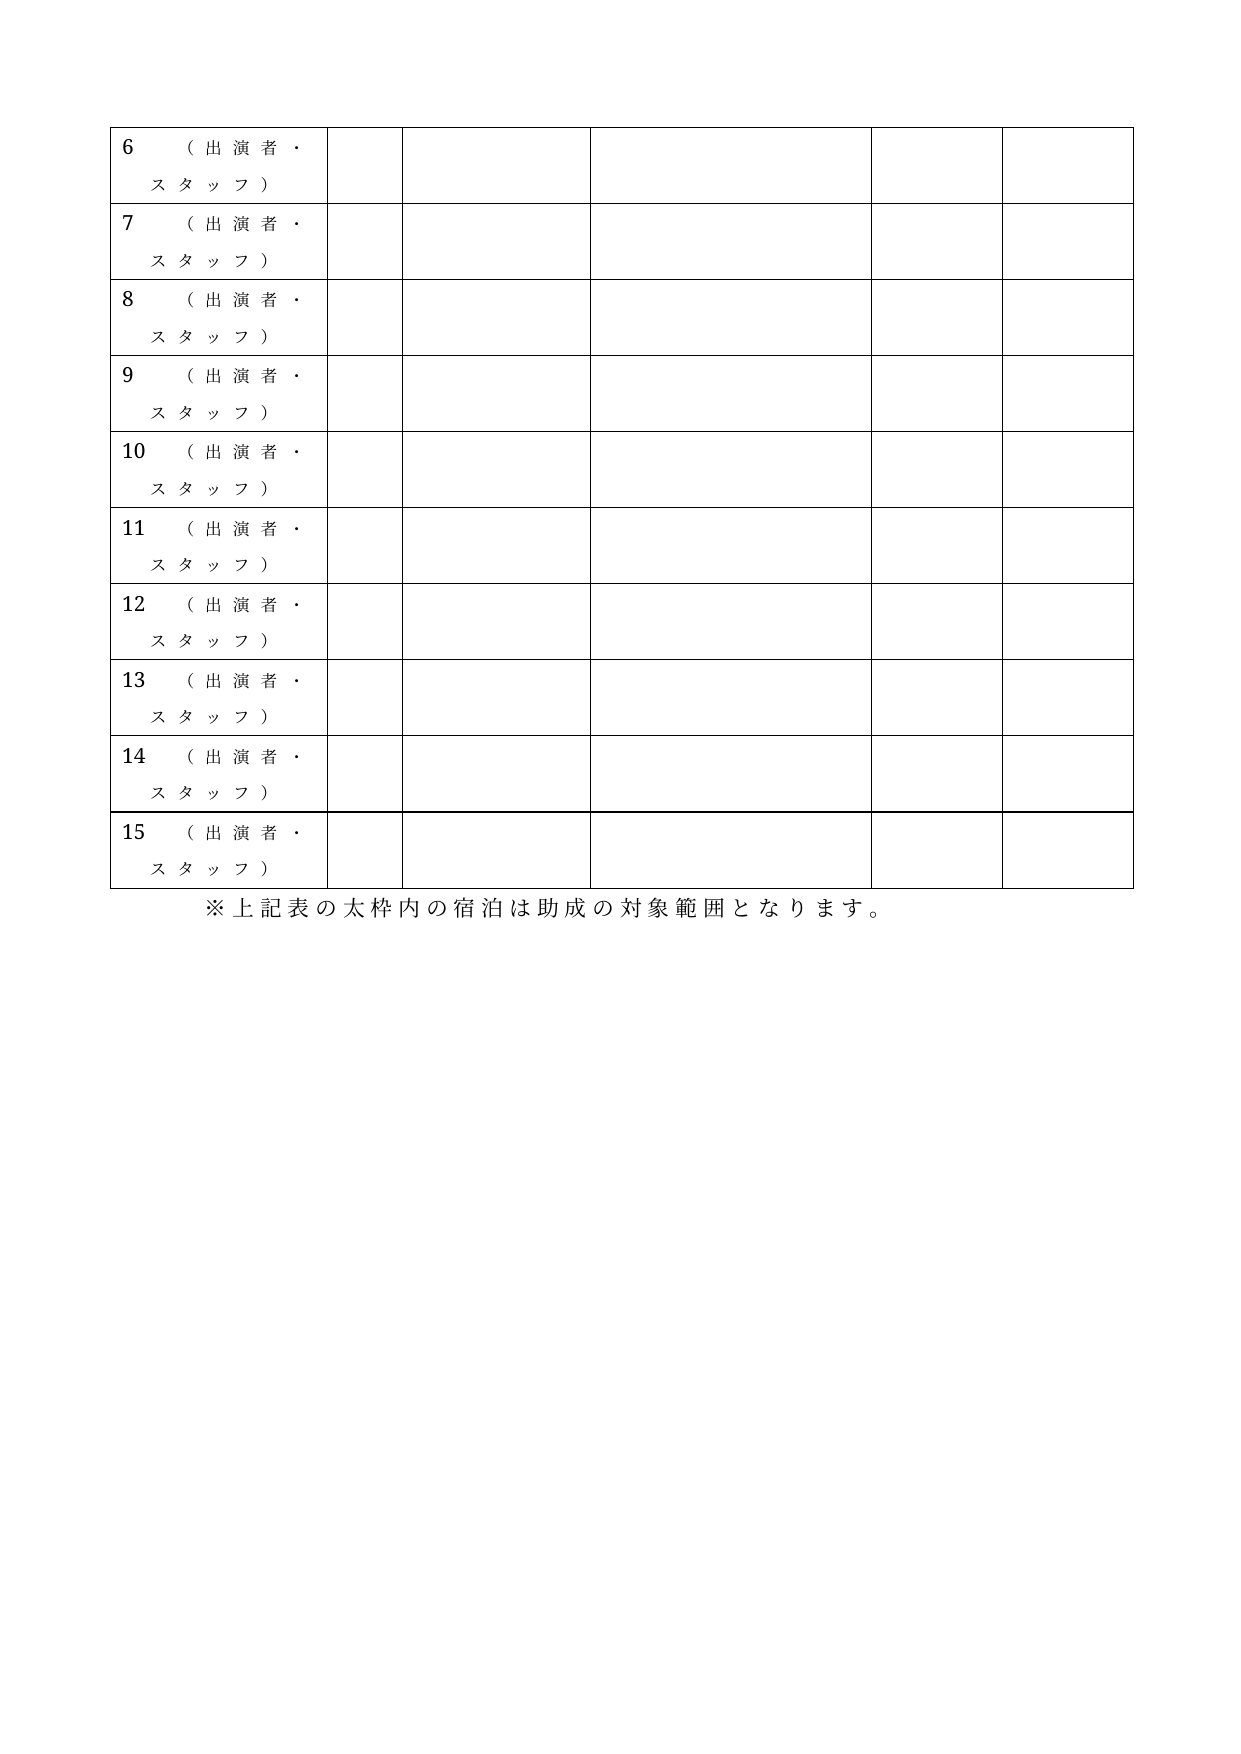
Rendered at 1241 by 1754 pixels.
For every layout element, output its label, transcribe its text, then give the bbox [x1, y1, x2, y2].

table_cell [1003, 356, 1133, 431]
table_cell [591, 204, 871, 279]
table_cell 6（出演者・スタッフ） [111, 128, 327, 203]
table_cell [403, 813, 590, 887]
table_cell [328, 508, 402, 583]
table_cell [1003, 280, 1133, 355]
table_cell 8（出演者・スタッフ） [111, 280, 327, 355]
table_cell [1003, 736, 1133, 811]
table_cell [591, 736, 871, 811]
table_cell [872, 356, 1002, 431]
table_cell [591, 356, 871, 431]
table_cell 14（出演者・スタッフ） [111, 736, 327, 811]
table_cell [403, 432, 590, 507]
table_cell [872, 280, 1002, 355]
table_cell [1003, 204, 1133, 279]
table_cell [403, 660, 590, 735]
table_cell [1003, 128, 1133, 203]
table_cell [872, 508, 1002, 583]
table_cell [872, 813, 1002, 887]
table_cell [328, 736, 402, 811]
table_cell [403, 356, 590, 431]
table_cell [1003, 508, 1133, 583]
table_cell [1003, 584, 1133, 659]
table_cell 9（出演者・スタッフ） [111, 356, 327, 431]
table_cell [872, 660, 1002, 735]
table_cell 12（出演者・スタッフ） [111, 584, 327, 659]
table_cell [872, 204, 1002, 279]
text ※上記表の太枠内の宿泊は助成の対象範囲となります。 [121, 889, 1119, 926]
table_cell [1003, 813, 1133, 887]
table_cell [328, 356, 402, 431]
table_cell [328, 660, 402, 735]
table_cell [403, 508, 590, 583]
table_cell [403, 736, 590, 811]
table_cell [328, 432, 402, 507]
table_cell [403, 204, 590, 279]
table_cell [591, 280, 871, 355]
table_cell [403, 280, 590, 355]
table_cell [591, 128, 871, 203]
table_cell 11（出演者・スタッフ） [111, 508, 327, 583]
table_cell [591, 432, 871, 507]
table_cell [872, 736, 1002, 811]
table_cell 10（出演者・スタッフ） [111, 432, 327, 507]
table_cell [328, 813, 402, 887]
table_cell [591, 660, 871, 735]
table_cell [872, 432, 1002, 507]
table_cell 15（出演者・スタッフ） [111, 813, 327, 887]
table_cell 7（出演者・スタッフ） [111, 204, 327, 279]
table_cell [591, 508, 871, 583]
table_cell [591, 584, 871, 659]
table_cell [328, 128, 402, 203]
table_cell 13（出演者・スタッフ） [111, 660, 327, 735]
table_cell [403, 584, 590, 659]
table_cell [328, 280, 402, 355]
table_cell [1003, 660, 1133, 735]
table_cell [591, 813, 871, 887]
table_cell [328, 584, 402, 659]
table_cell [1003, 432, 1133, 507]
table_cell [872, 128, 1002, 203]
table_cell [328, 204, 402, 279]
table_cell [403, 128, 590, 203]
table_cell [872, 584, 1002, 659]
